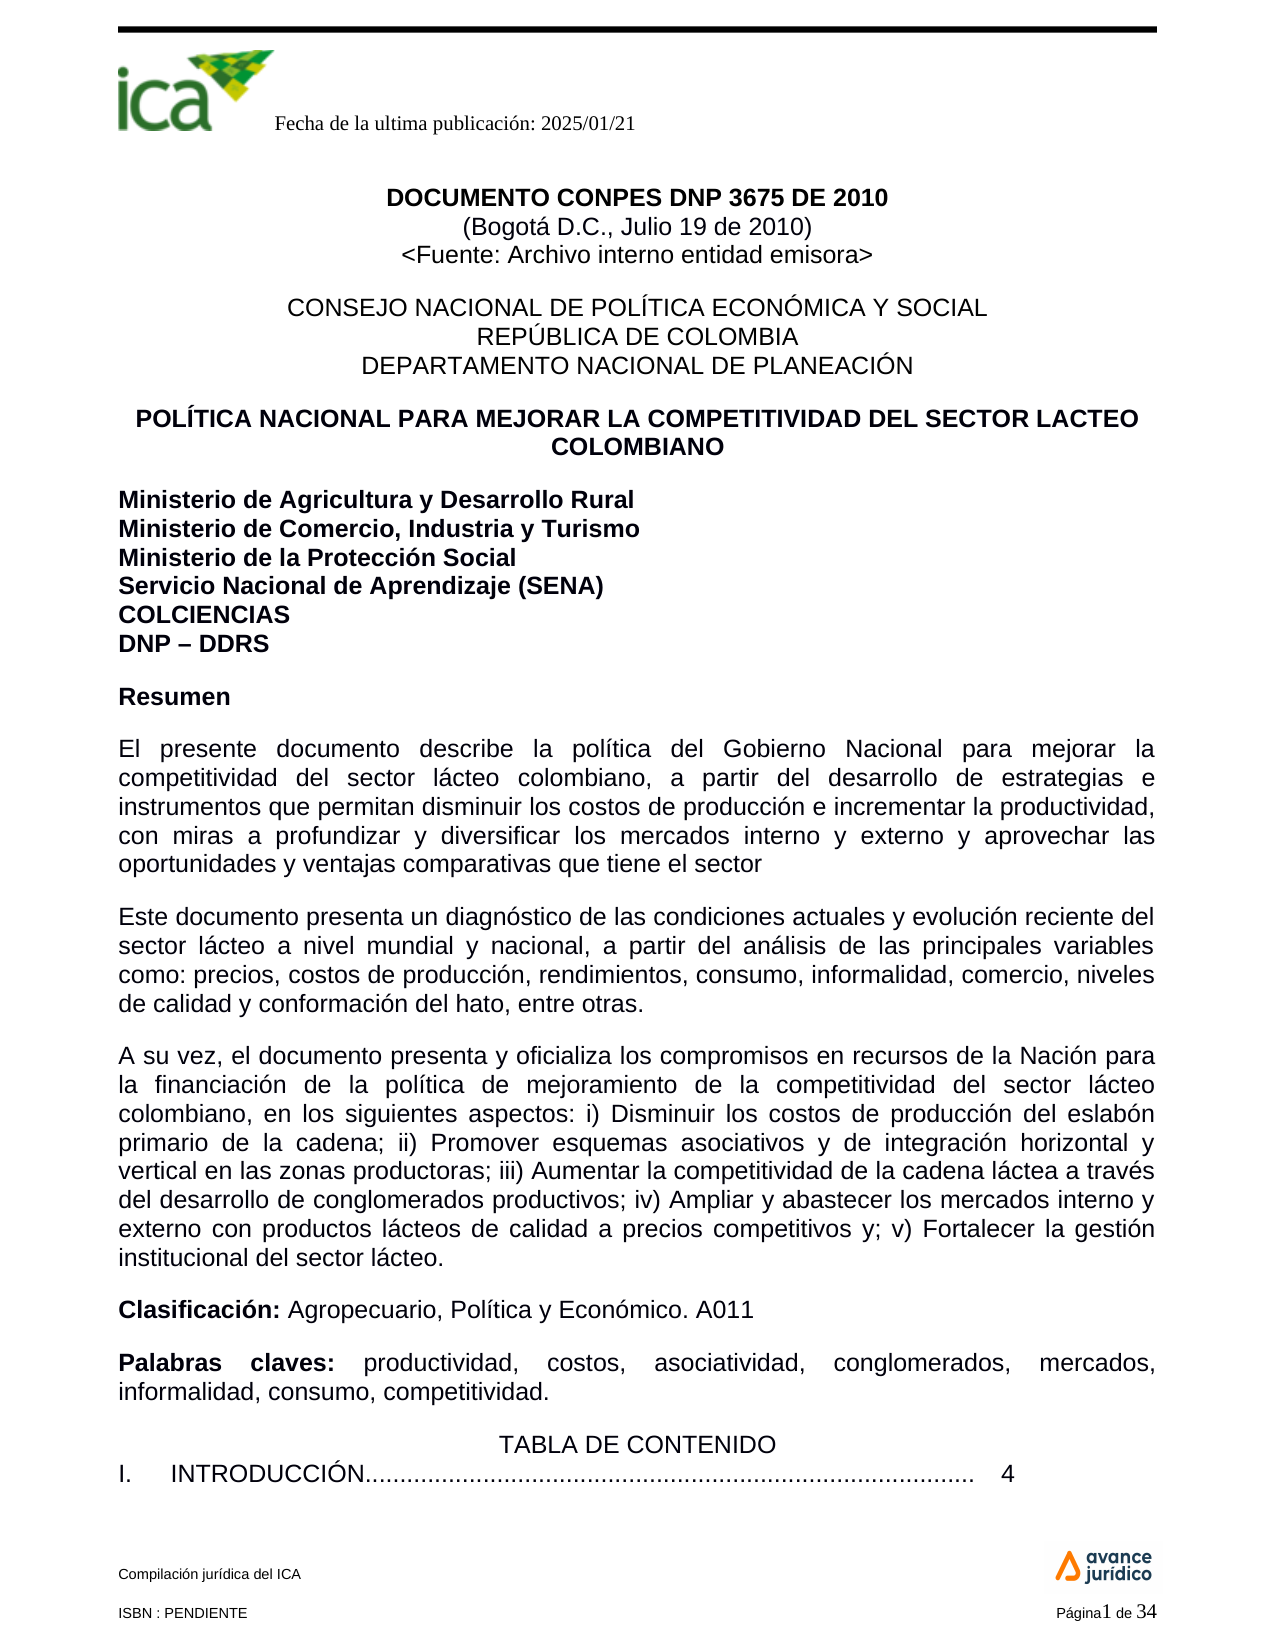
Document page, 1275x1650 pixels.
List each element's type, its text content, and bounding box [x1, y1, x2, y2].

text REPÚBLICA DE COLOMBIA [118, 322, 1157, 351]
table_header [159, 1459, 988, 1487]
text Servicio Nacional de Aprendizaje (SENA) [118, 571, 1157, 600]
text CONSEJO NACIONAL DE POLÍTICA ECONÓMICA Y SOCIAL [118, 293, 1157, 322]
text <Fuente: Archivo interno entidad emisora> [118, 240, 1157, 269]
text DNP – DDRS [118, 629, 1157, 658]
text COLCIENCIAS [118, 600, 1157, 629]
text TABLA DE CONTENIDO [118, 1430, 1157, 1458]
text Resumen [118, 682, 1157, 710]
text A su vez, el documento presenta y oficializa los compromisos en recursos de la Nación para la financiación de la política de mejoramiento de la competitividad del sector lácteo colombiano, en los siguientes aspectos: i) Disminuir los costos de producción del eslabón primario de la cadena; ii) Promover esquemas asociativos y de integración horizontal y vertical en las zonas productoras; iii) Aumentar la competitividad de la cadena láctea a través del desarrollo de conglomerados productivos; iv) Ampliar y abastecer los mercados interno y externo con productos lácteos de calidad a precios competitivos y; v) Fortalecer la gestión institucional del sector lácteo. [118, 1041, 1157, 1271]
text &&DOCUMENTO CONPES DNP 3675 DE 2010 [118, 183, 1157, 212]
text Palabras claves: productividad, costos, asociatividad, conglomerados, mercados, informalidad, consumo, competitividad. [118, 1348, 1157, 1406]
table_header 4 [988, 1459, 1027, 1487]
table_header I. [107, 1459, 159, 1487]
text DEPARTAMENTO NACIONAL DE PLANEACIÓN [118, 351, 1157, 379]
text Ministerio de Agricultura y Desarrollo Rural [118, 485, 1157, 514]
text (Bogotá D.C., Julio 19 de 2010) [118, 212, 1157, 240]
text Ministerio de la Protección Social [118, 543, 1157, 571]
text POLÍTICA NACIONAL PARA MEJORAR LA COMPETITIVIDAD DEL SECTOR LACTEO COLOMBIANO [118, 403, 1157, 461]
text El presente documento describe la política del Gobierno Nacional para mejorar la competitividad del sector lácteo colombiano, a partir del desarrollo de estrategias e instrumentos que permitan disminuir los costos de producción e incrementar la productividad, con miras a profundizar y diversificar los mercados interno y externo y aprovechar las oportunidades y ventajas comparativas que tiene el sector [118, 734, 1157, 878]
text Ministerio de Comercio, Industria y Turismo [118, 514, 1157, 543]
text Este documento presenta un diagnóstico de las condiciones actuales y evolución reciente del sector lácteo a nivel mundial y nacional, a partir del análisis de las principales variables como: precios, costos de producción, rendimientos, consumo, informalidad, comercio, niveles de calidad y conformación del hato, entre otras. [118, 902, 1157, 1017]
text Clasificación: Agropecuario, Política y Económico. A011 [118, 1295, 1157, 1324]
